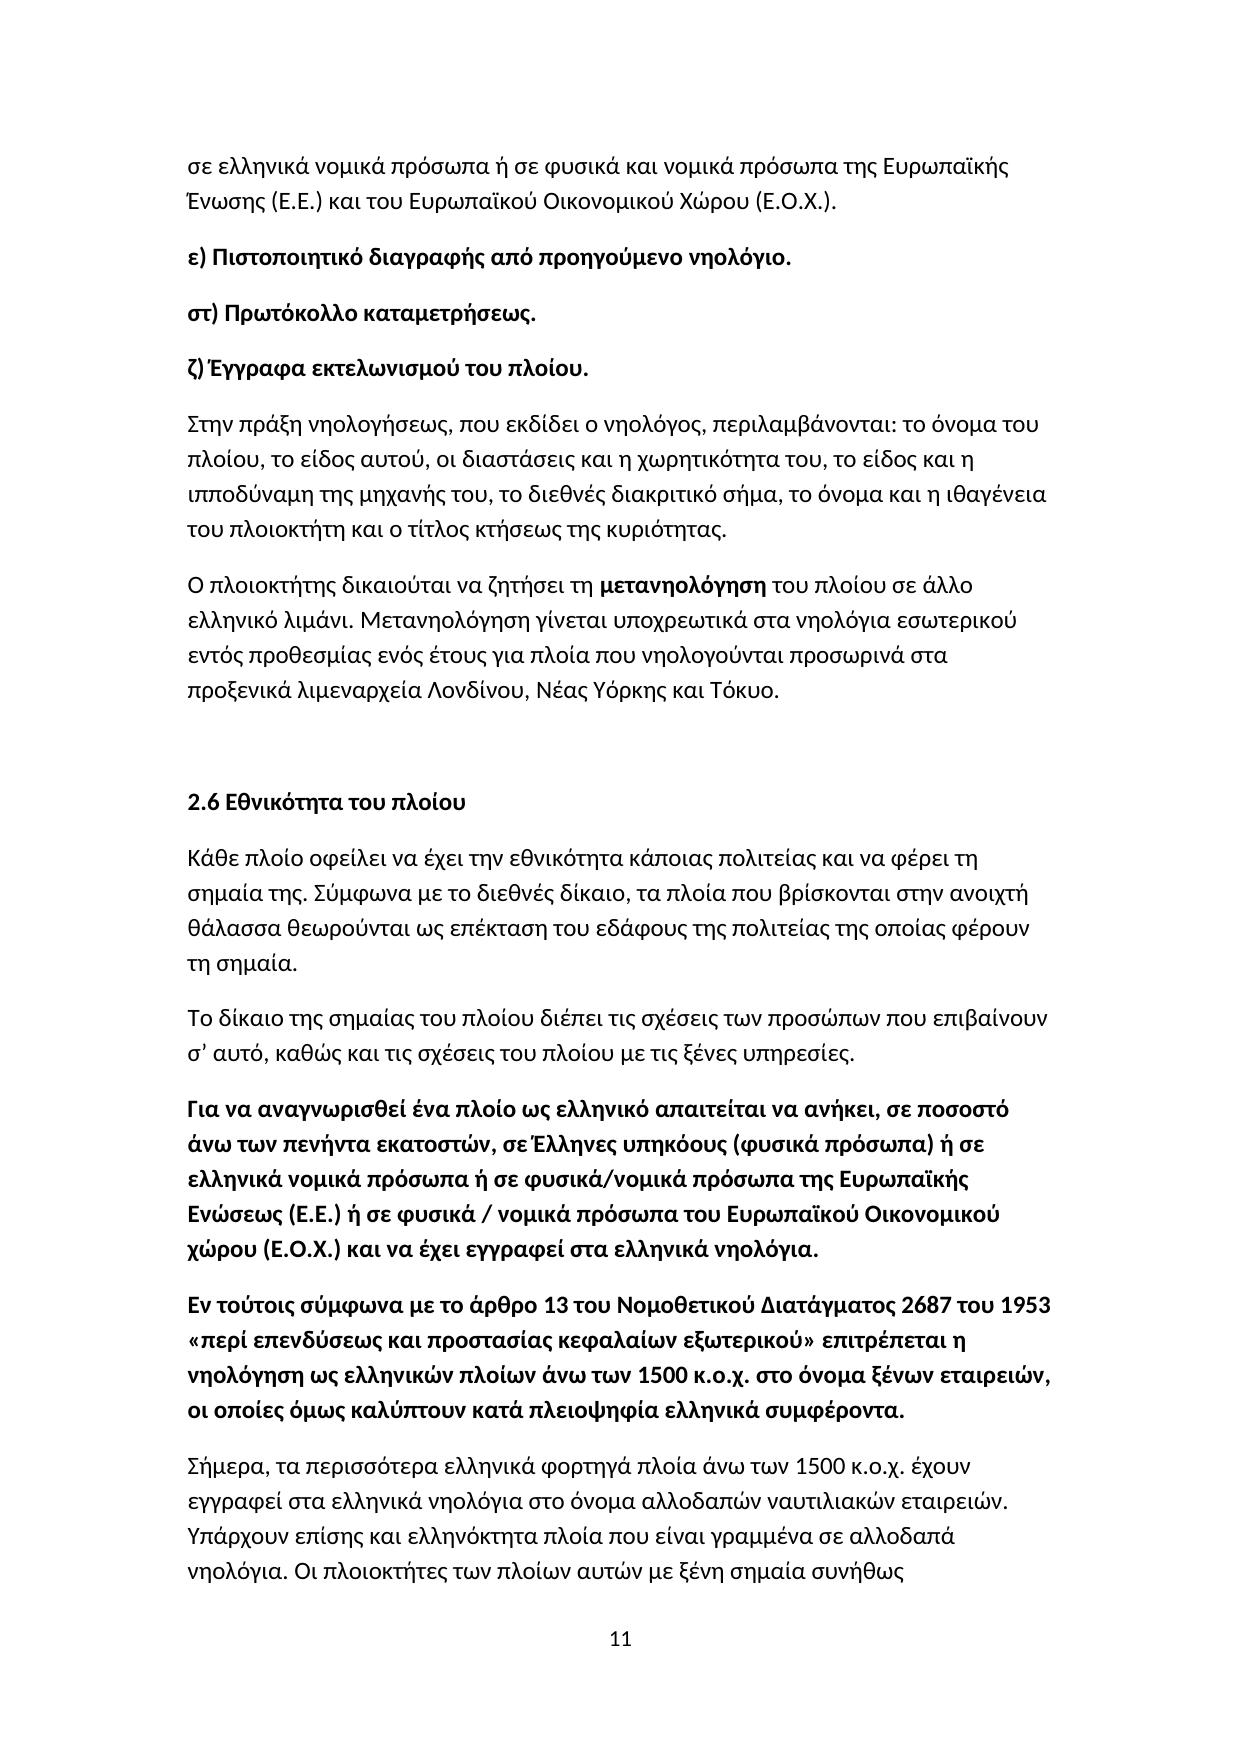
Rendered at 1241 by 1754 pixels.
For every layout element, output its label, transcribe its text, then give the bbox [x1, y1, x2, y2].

text Εν τούτοις σύμφωνα με το άρθρο 13 του Νομοθετικού Διατάγματος 2687 του 1953 «περί επενδύσεως και προστασίας κεφαλαίων εξωτερικού» επιτρέπεται η νηολόγηση ως ελληνικών πλοίων άνω των 1500 κ.ο.χ. στο όνομα ξένων εταιρειών, οι οποίες όμως καλύπτουν κατά πλειοψηφία ελληνικά συμφέροντα. [187, 1289, 1053, 1425]
text Ο πλοιοκτήτης δικαιούται να ζητήσει τη μετανηολόγηση του πλοίου σε άλλο ελληνικό λιμάνι. Μετανηολόγηση γίνεται υποχρεωτικά στα νηολόγια εσωτερικού εντός προθεσμίας ενός έτους για πλοία που νηολογούνται προσωρινά στα προξενικά λιμεναρχεία Λονδίνου, Νέας Υόρκης και Τόκυο. [187, 569, 1053, 705]
text στ) Πρωτόκολλο καταμετρήσεως. [187, 297, 1053, 327]
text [187, 1450, 1053, 1586]
text ε) Πιστοποιητικό διαγραφής από προηγούμενο νηολόγιο. [187, 241, 1053, 271]
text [187, 150, 1053, 216]
text Το δίκαιο της σημαίας του πλοίου διέπει τις σχέσεις των προσώπων που επιβαίνουν σ’ αυτό, καθώς και τις σχέσεις του πλοίου με τις ξένες υπηρεσίες. [187, 1002, 1053, 1068]
text Στην πράξη νηολογήσεως, που εκδίδει ο νηολόγος, περιλαμβάνονται: το όνομα του πλοίου, το είδος αυτού, οι διαστάσεις και η χωρητικότητα του, το είδος και η ιπποδύναμη της μηχανής του, το διεθνές διακριτικό σήμα, το όνομα και η ιθαγένεια του πλοιοκτήτη και ο τίτλος κτήσεως της κυριότητας. [187, 408, 1053, 544]
text 2.6 Εθνικότητα του πλοίου [187, 786, 1053, 816]
text ζ) Έγγραφα εκτελωνισμού του πλοίου. [187, 352, 1053, 383]
text Για να αναγνωρισθεί ένα πλοίο ως ελληνικό απαιτείται να ανήκει, σε ποσοστό άνω των πενήντα εκατοστών, σε Έλληνες υπηκόους (φυσικά πρόσωπα) ή σε ελληνικά νομικά πρόσωπα ή σε φυσικά/νομικά πρόσωπα της Ευρωπαϊκής Ενώσεως (Ε.Ε.) ή σε φυσικά / νομικά πρόσωπα του Ευρωπαϊκού Οικονομικού χώρου (Ε.Ο.Χ.) και να έχει εγγραφεί στα ελληνικά νηολόγια. [187, 1093, 1053, 1264]
text Κάθε πλοίο οφείλει να έχει την εθνικότητα κάποιας πολιτείας και να φέρει τη σημαία της. Σύμφωνα με το διεθνές δίκαιο, τα πλοία που βρίσκονται στην ανοιχτή θάλασσα θεωρούνται ως επέκταση του εδάφους της πολιτείας της οποίας φέρουν τη σημαία. [187, 842, 1053, 977]
